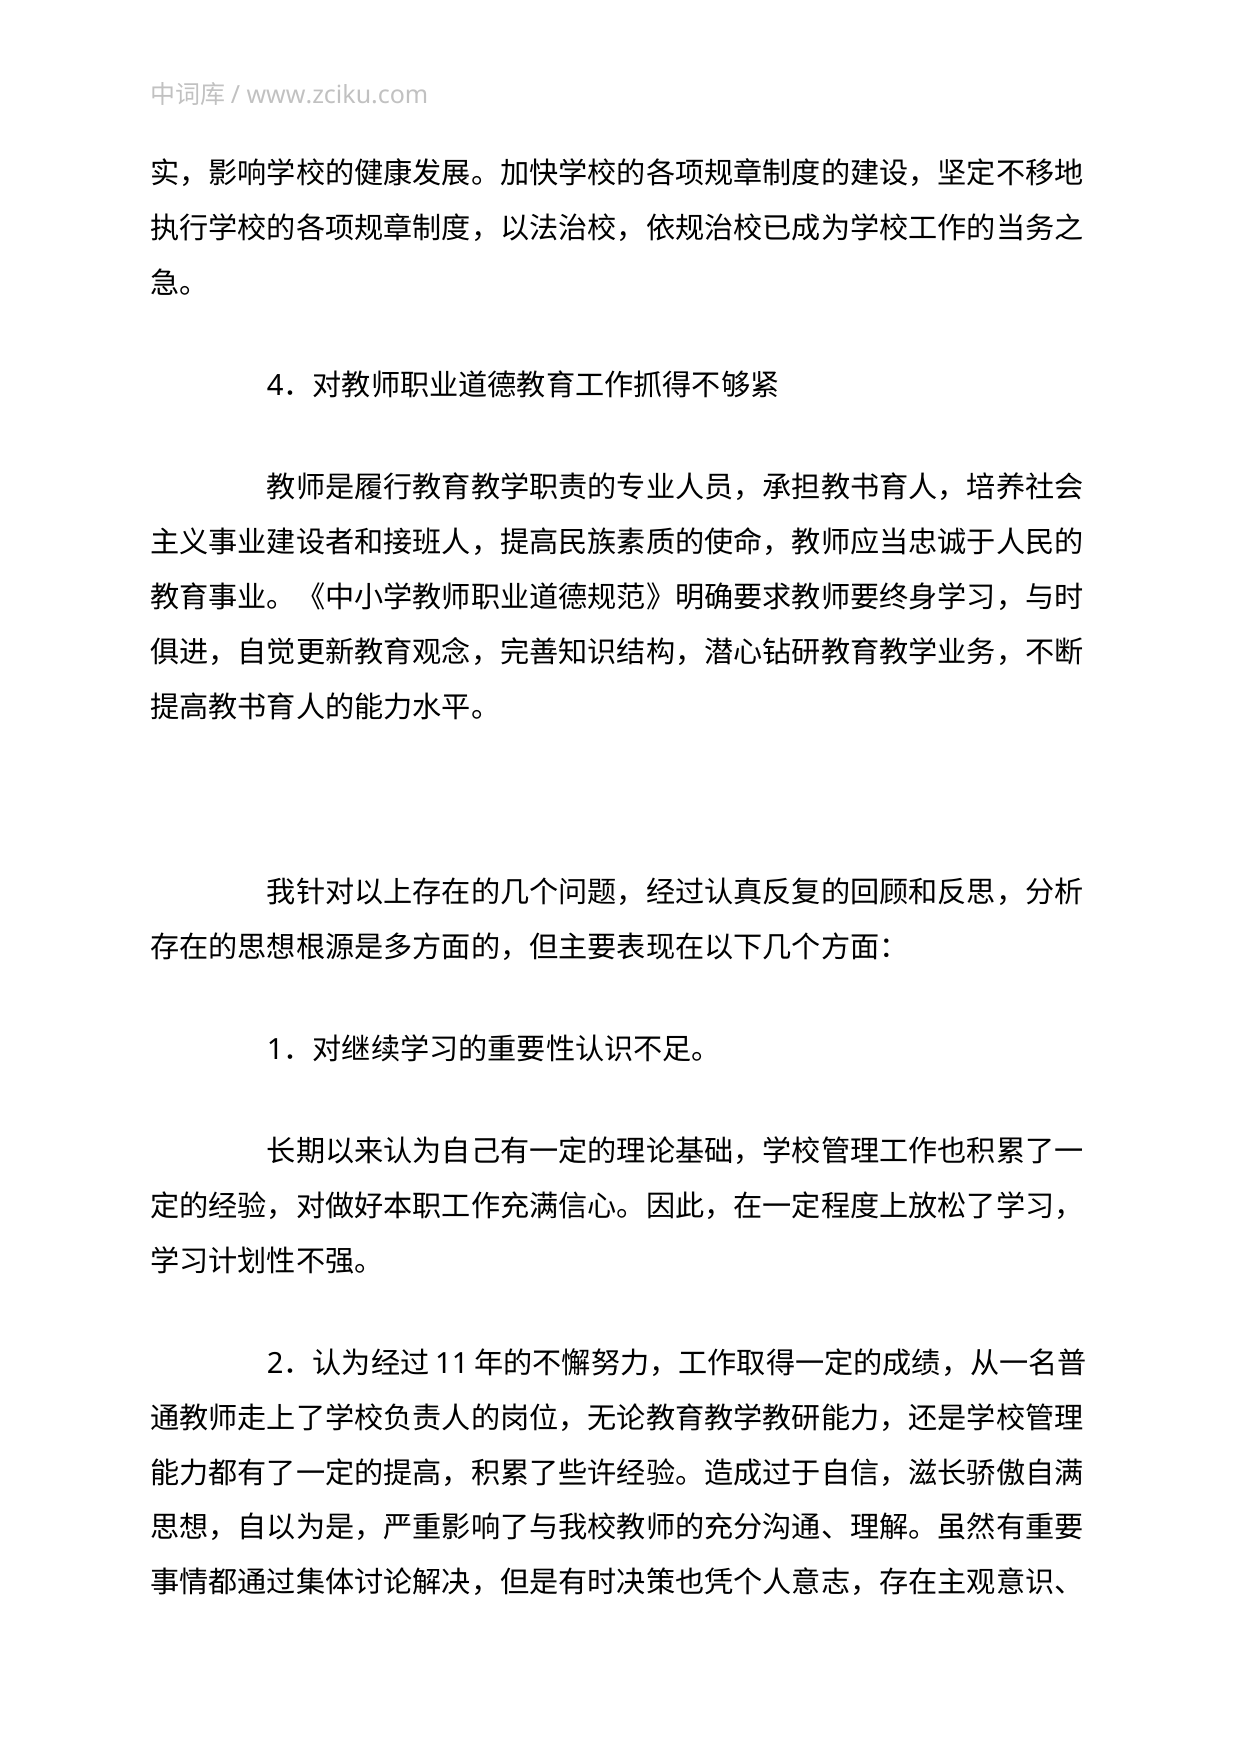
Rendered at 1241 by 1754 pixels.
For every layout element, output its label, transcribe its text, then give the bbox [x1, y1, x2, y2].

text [150, 1339, 1090, 1601]
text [150, 150, 1090, 302]
text 1．对继续学习的重要性认识不足。 [150, 1026, 1090, 1068]
text 4．对教师职业道德教育工作抓得不够紧 [150, 362, 1090, 404]
text 教师是履行教育教学职责的专业人员，承担教书育人，培养社会主义事业建设者和接班人，提高民族素质的使命，教师应当忠诚于人民的教育事业。《中小学教师职业道德规范》明确要求教师要终身学习，与时俱进，自觉更新教育观念，完善知识结构，潜心钻研教育教学业务，不断提高教书育人的能力水平。 [150, 463, 1090, 725]
text 我针对以上存在的几个问题，经过认真反复的回顾和反思，分析存在的思想根源是多方面的，但主要表现在以下几个方面： [150, 869, 1090, 966]
text 长期以来认为自己有一定的理论基础，学校管理工作也积累了一定的经验，对做好本职工作充满信心。因此，在一定程度上放松了学习，学习计划性不强。 [150, 1128, 1090, 1280]
